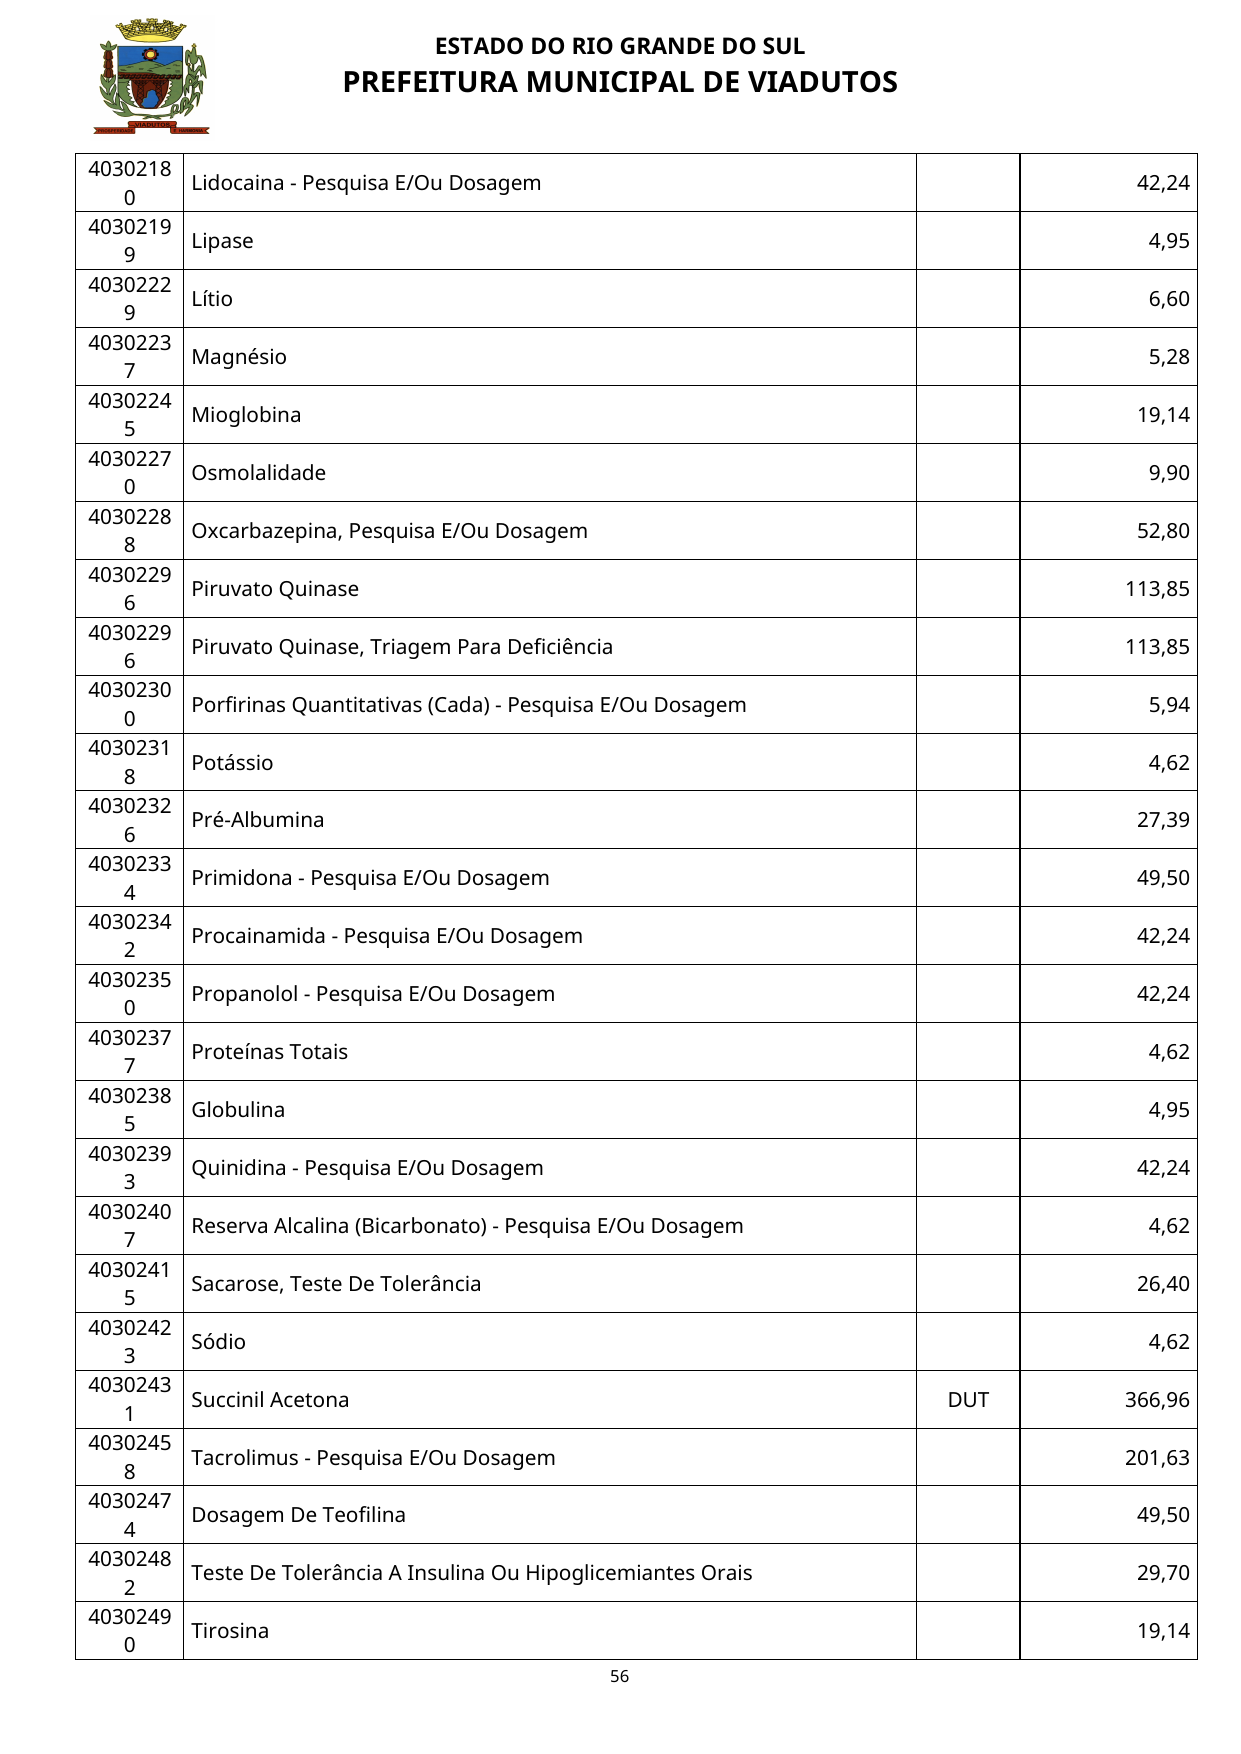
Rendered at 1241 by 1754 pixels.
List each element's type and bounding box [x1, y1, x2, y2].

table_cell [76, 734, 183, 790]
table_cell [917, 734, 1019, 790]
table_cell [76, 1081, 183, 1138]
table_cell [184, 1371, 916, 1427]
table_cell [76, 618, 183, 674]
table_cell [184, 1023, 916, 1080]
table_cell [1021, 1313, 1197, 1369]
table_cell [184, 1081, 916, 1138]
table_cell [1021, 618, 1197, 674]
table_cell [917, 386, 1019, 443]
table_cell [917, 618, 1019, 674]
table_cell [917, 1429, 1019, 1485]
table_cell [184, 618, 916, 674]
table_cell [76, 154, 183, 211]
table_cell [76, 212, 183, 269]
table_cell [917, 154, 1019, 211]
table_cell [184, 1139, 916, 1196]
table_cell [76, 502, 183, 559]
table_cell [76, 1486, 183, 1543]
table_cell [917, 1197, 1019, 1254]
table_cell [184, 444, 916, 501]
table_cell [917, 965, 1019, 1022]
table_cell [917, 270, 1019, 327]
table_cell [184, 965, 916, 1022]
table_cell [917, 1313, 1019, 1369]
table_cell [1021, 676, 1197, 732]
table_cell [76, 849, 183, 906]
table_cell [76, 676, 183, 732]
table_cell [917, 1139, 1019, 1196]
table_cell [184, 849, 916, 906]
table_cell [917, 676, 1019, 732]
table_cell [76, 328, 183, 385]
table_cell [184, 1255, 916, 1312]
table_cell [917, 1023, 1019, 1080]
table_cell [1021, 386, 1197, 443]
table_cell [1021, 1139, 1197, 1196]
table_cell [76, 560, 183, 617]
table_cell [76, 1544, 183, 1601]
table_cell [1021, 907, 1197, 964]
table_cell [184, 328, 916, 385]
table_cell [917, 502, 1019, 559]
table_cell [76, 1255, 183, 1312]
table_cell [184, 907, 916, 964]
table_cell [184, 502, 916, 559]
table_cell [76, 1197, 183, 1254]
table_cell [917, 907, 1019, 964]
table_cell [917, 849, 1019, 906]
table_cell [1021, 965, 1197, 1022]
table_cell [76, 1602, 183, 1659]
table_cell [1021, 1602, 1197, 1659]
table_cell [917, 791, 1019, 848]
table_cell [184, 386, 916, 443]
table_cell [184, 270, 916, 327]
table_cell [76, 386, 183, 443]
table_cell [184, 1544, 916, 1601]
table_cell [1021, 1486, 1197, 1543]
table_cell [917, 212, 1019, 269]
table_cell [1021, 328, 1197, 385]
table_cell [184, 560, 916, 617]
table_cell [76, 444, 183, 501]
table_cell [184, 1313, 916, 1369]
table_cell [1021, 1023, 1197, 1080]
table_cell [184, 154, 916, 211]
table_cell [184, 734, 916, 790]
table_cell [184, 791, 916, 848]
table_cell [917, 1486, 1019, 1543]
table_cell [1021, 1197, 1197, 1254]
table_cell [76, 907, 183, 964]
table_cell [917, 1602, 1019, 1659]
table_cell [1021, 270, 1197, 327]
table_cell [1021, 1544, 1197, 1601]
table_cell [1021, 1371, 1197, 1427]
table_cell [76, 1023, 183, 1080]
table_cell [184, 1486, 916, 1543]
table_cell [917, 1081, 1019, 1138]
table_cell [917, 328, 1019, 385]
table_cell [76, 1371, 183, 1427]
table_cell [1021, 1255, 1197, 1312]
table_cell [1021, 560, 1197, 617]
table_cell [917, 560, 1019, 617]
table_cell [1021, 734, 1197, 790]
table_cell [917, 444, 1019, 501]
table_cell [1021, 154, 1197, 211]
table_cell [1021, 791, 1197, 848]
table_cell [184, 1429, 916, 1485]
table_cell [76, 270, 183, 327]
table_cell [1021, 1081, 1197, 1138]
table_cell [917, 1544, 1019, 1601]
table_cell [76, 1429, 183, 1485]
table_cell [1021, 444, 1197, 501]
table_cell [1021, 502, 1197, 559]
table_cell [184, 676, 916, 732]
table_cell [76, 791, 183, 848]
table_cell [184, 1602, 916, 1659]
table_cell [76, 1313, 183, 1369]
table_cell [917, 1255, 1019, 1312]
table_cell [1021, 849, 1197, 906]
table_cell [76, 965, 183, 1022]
picture [89, 15, 215, 141]
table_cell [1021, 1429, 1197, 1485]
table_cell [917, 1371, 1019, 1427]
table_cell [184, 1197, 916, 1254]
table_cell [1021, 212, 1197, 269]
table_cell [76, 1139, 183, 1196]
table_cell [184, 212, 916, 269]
